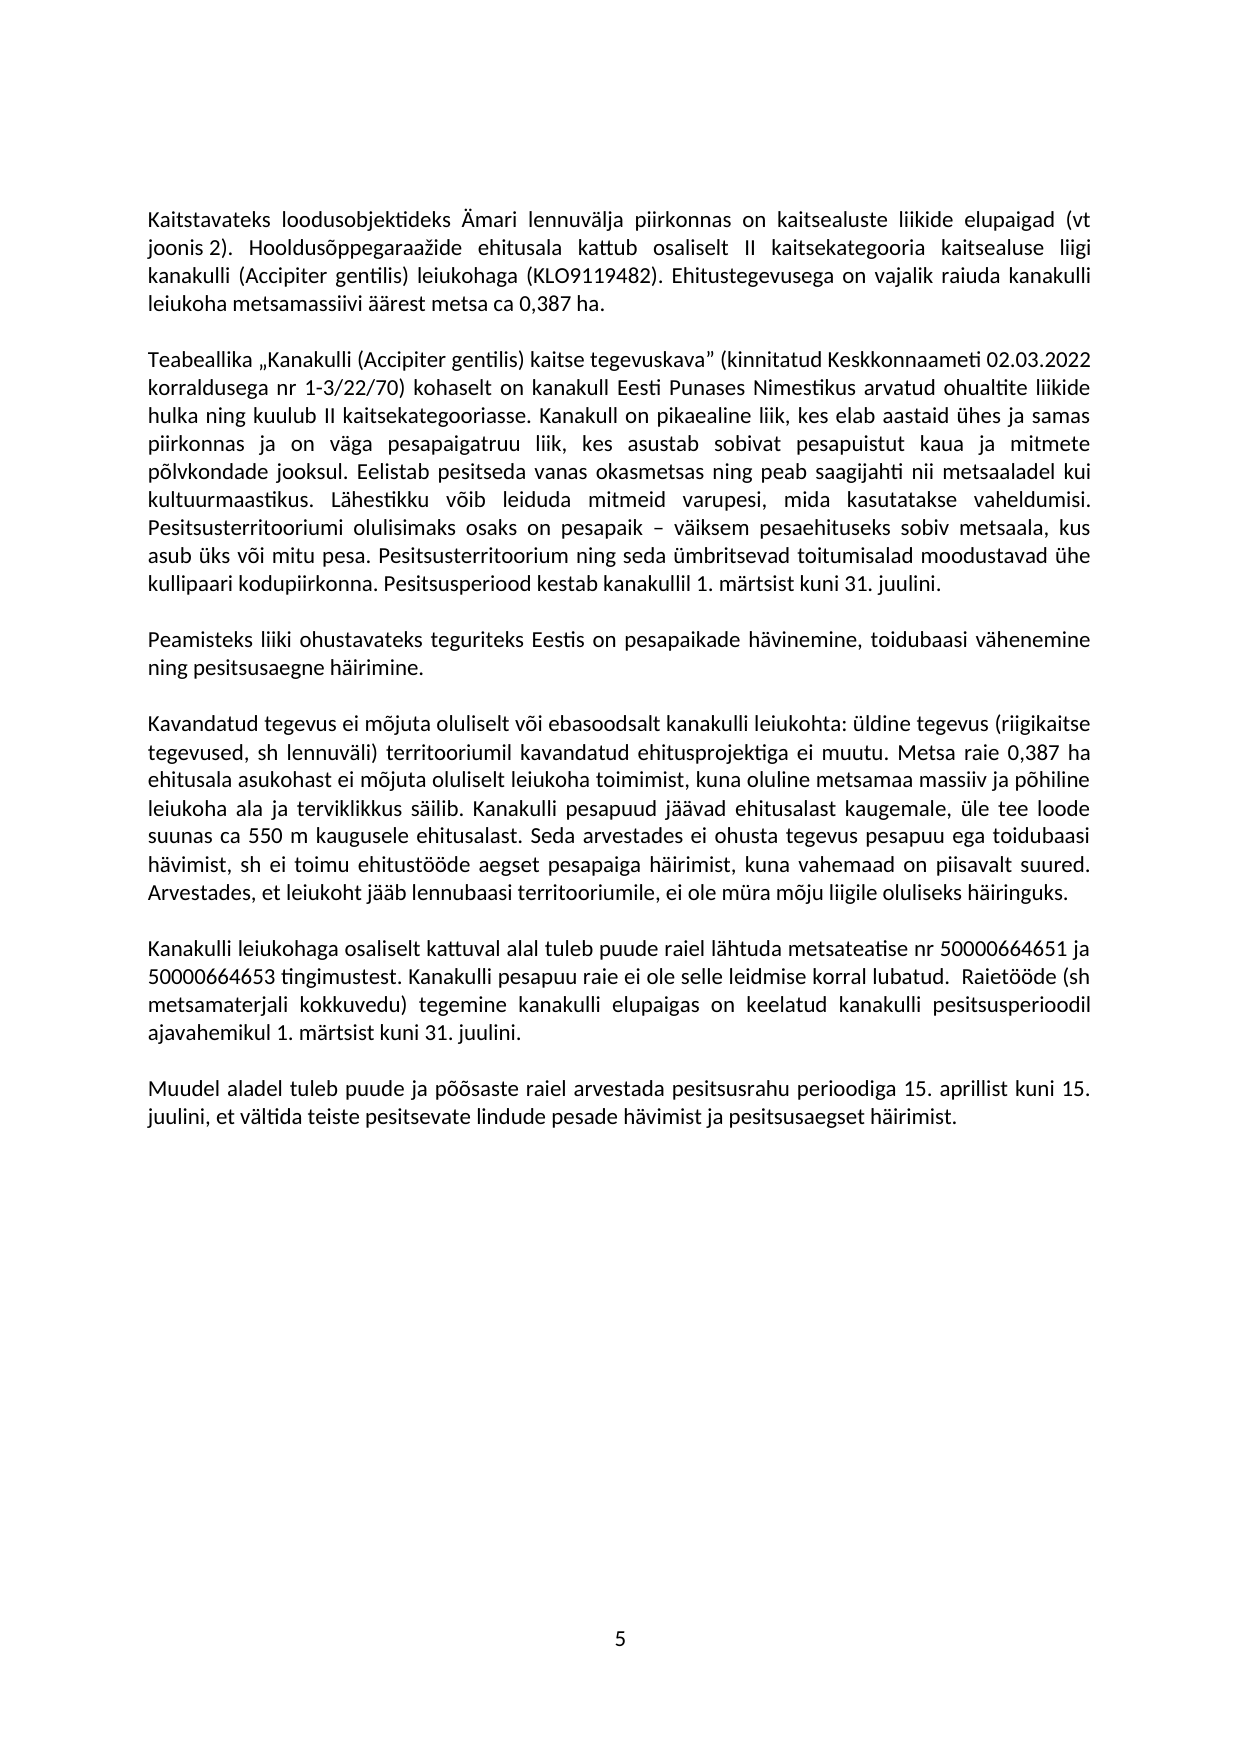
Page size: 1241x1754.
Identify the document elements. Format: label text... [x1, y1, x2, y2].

text Kavandatud tegevus ei mõjuta oluliselt või ebasoodsalt kanakulli leiukohta: üldine tegevus (riigikaitse tegevused, sh lennuväli) territooriumil kavandatud ehitusprojektiga ei muutu. Metsa raie 0,387 ha ehitusala asukohast ei mõjuta oluliselt leiukoha toimimist, kuna oluline metsamaa massiiv ja põhiline leiukoha ala ja terviklikkus säilib. Kanakulli pesapuud jäävad ehitusalast kaugemale, üle tee loode suunas ca 550 m kaugusele ehitusalast. Seda arvestades ei ohusta tegevus pesapuu ega toidubaasi hävimist, sh ei toimu ehitustööde aegset pesapaiga häirimist, kuna vahemaad on piisavalt suured. Arvestades, et leiukoht jääb lennubaasi territooriumile, ei ole müra mõju liigile oluliseks häiringuks. [148, 709, 1092, 906]
text Kaitstavateks loodusobjektideks Ämari lennuvälja piirkonnas on kaitsealuste liikide elupaigad (vt joonis 2). Hooldusõppegaraažide ehitusala kattub osaliselt II kaitsekategooria kaitsealuse liigi kanakulli (Accipiter gentilis) leiukohaga (KLO9119482). Ehitustegevusega on vajalik raiuda kanakulli leiukoha metsamassiivi äärest metsa ca 0,387 ha. [148, 205, 1092, 317]
text Muudel aladel tuleb puude ja põõsaste raiel arvestada pesitsusrahu perioodiga 15. aprillist kuni 15. juulini, et vältida teiste pesitsevate lindude pesade hävimist ja pesitsusaegset häirimist. [148, 1074, 1092, 1130]
text Teabeallika „Kanakulli (Accipiter gentilis) kaitse tegevuskava” (kinnitatud Keskkonnaameti 02.03.2022 korraldusega nr 1-3/22/70) kohaselt on kanakull Eesti Punases Nimestikus arvatud ohualtite liikide hulka ning kuulub II kaitsekategooriasse. Kanakull on pikaealine liik, kes elab aastaid ühes ja samas piirkonnas ja on väga pesapaigatruu liik, kes asustab sobivat pesapuistut kaua ja mitmete põlvkondade jooksul. Eelistab pesitseda vanas okasmetsas ning peab saagijahti nii metsaaladel kui kultuurmaastikus. Lähestikku võib leiduda mitmeid varupesi, mida kasutatakse vaheldumisi. Pesitsusterritooriumi olulisimaks osaks on pesapaik – väiksem pesaehituseks sobiv metsaala, kus asub üks või mitu pesa. Pesitsusterritoorium ning seda ümbritsevad toitumisalad moodustavad ühe kullipaari kodupiirkonna. Pesitsusperiood kestab kanakullil 1. märtsist kuni 31. juulini. [148, 345, 1092, 597]
text Kanakulli leiukohaga osaliselt kattuval alal tuleb puude raiel lähtuda metsateatise nr 50000664651 ja 50000664653 tingimustest. Kanakulli pesapuu raie ei ole selle leidmise korral lubatud. Raietööde (sh metsamaterjali kokkuvedu) tegemine kanakulli elupaigas on keelatud kanakulli pesitsusperioodil ajavahemikul 1. märtsist kuni 31. juulini. [148, 934, 1092, 1046]
text Peamisteks liiki ohustavateks teguriteks Eestis on pesapaikade hävinemine, toidubaasi vähenemine ning pesitsusaegne häirimine. [148, 626, 1092, 682]
